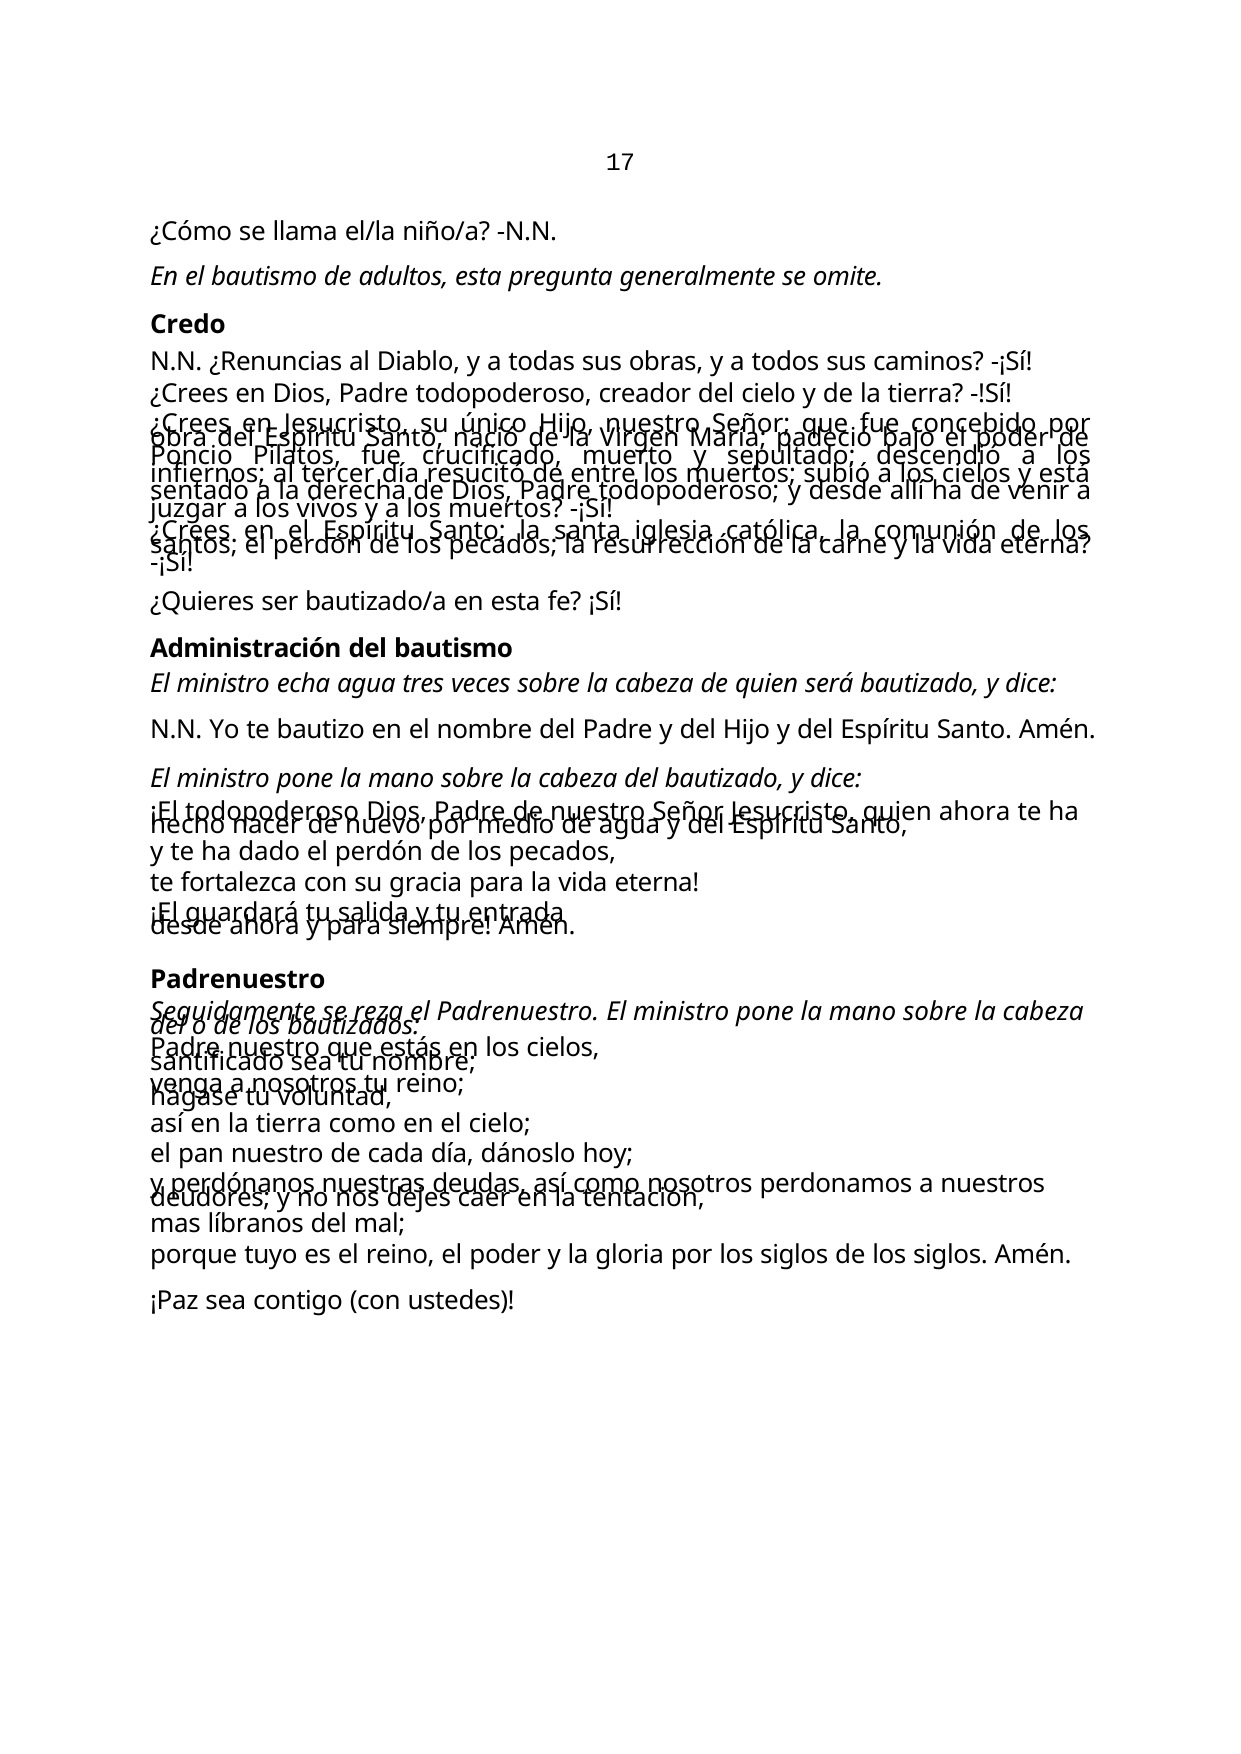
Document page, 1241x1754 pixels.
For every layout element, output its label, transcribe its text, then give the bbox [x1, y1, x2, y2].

text y perdónanos nuestras deudas, así como nosotros perdonamos a nuestros deudores; y no nos dejes caer en la tentación, [150, 1178, 1097, 1214]
text el pan nuestro de cada día, dánoslo hoy; [150, 1137, 1103, 1169]
text mas líbranos del mal; [150, 1214, 1103, 1237]
text N.N. ¿Renuncias al Diablo, y a todas sus obras, y a todos sus caminos? -¡Sí! [150, 343, 1103, 377]
text ¿Crees en Jesucristo, su único Hijo, nuestro Señor; que fue concebido por obra del Espíritu Santo, nació de la Virgen María; padeció bajo el poder de Poncio Pilatos, fue crucificado, muerto y sepultado; descendió a los infiernos; al tercer día resucitó de entre los muertos; subió a los cielos y está sentado a la derecha de Dios, Padre todopoderoso; y desde allí ha de venir a juzgar a los vivos y a los muertos? -¡Sí! [150, 418, 1091, 525]
text y te ha dado el perdón de los pecados, [150, 842, 1103, 865]
text venga a nosotros tu reino; hágase tu voluntad, [150, 1078, 488, 1113]
text porque tuyo es el reino, el poder y la gloria por los siglos de los siglos. Amén. [150, 1237, 1103, 1270]
subtitle Administración del bautismo [150, 618, 1103, 667]
text El ministro pone la mano sobre la cabeza del bautizado, y dice: [150, 749, 1103, 797]
text te fortalezca con su gracia para la vida eterna! [150, 865, 1103, 897]
text ¿Cómo se llama el/la niño/a? -N.N. [150, 214, 1103, 247]
text ¡El guardará tu salida y tu entrada desde ahora y para siempre! Amén. [150, 907, 604, 942]
text Seguidamente se reza el Padrenuestro. El ministro pone la mano sobre la cabeza del o de los bautizados: [150, 1006, 1103, 1042]
text ¿Crees en Dios, Padre todopoderoso, creador del cielo y de la tierra? -!Sí! [150, 377, 1103, 409]
subtitle Padrenuestro [150, 949, 1103, 998]
text ¿Crees en el Espíritu Santo; la santa iglesia católica, la comunión de los santos; el perdón de los pecados; la resurrección de la carne y la vida eterna? -¡Sí! [150, 526, 1091, 579]
subtitle Credo [150, 295, 1103, 343]
text así en la tierra como en el cielo; [150, 1113, 1103, 1137]
text El ministro echa agua tres veces sobre la cabeza de quien será bautizado, y dice: [150, 667, 1103, 699]
text ¡El todopoderoso Dios, Padre de nuestro Señor Jesucristo, quien ahora te ha hecho nacer de nuevo por medio de agua y del Espíritu Santo, [150, 806, 1103, 842]
text ¿Quieres ser bautizado/a en esta fe? ¡Sí! [150, 579, 1103, 618]
text Padre nuestro que estás en los cielos, santificado sea tu nombre; [150, 1042, 604, 1078]
text ¡Paz sea contigo (con ustedes)! [150, 1270, 1103, 1319]
text En el bautismo de adultos, esta pregunta generalmente se omite. [150, 247, 1103, 295]
text N.N. Yo te bautizo en el nombre del Padre y del Hijo y del Espíritu Santo. Amén. [150, 699, 1103, 749]
